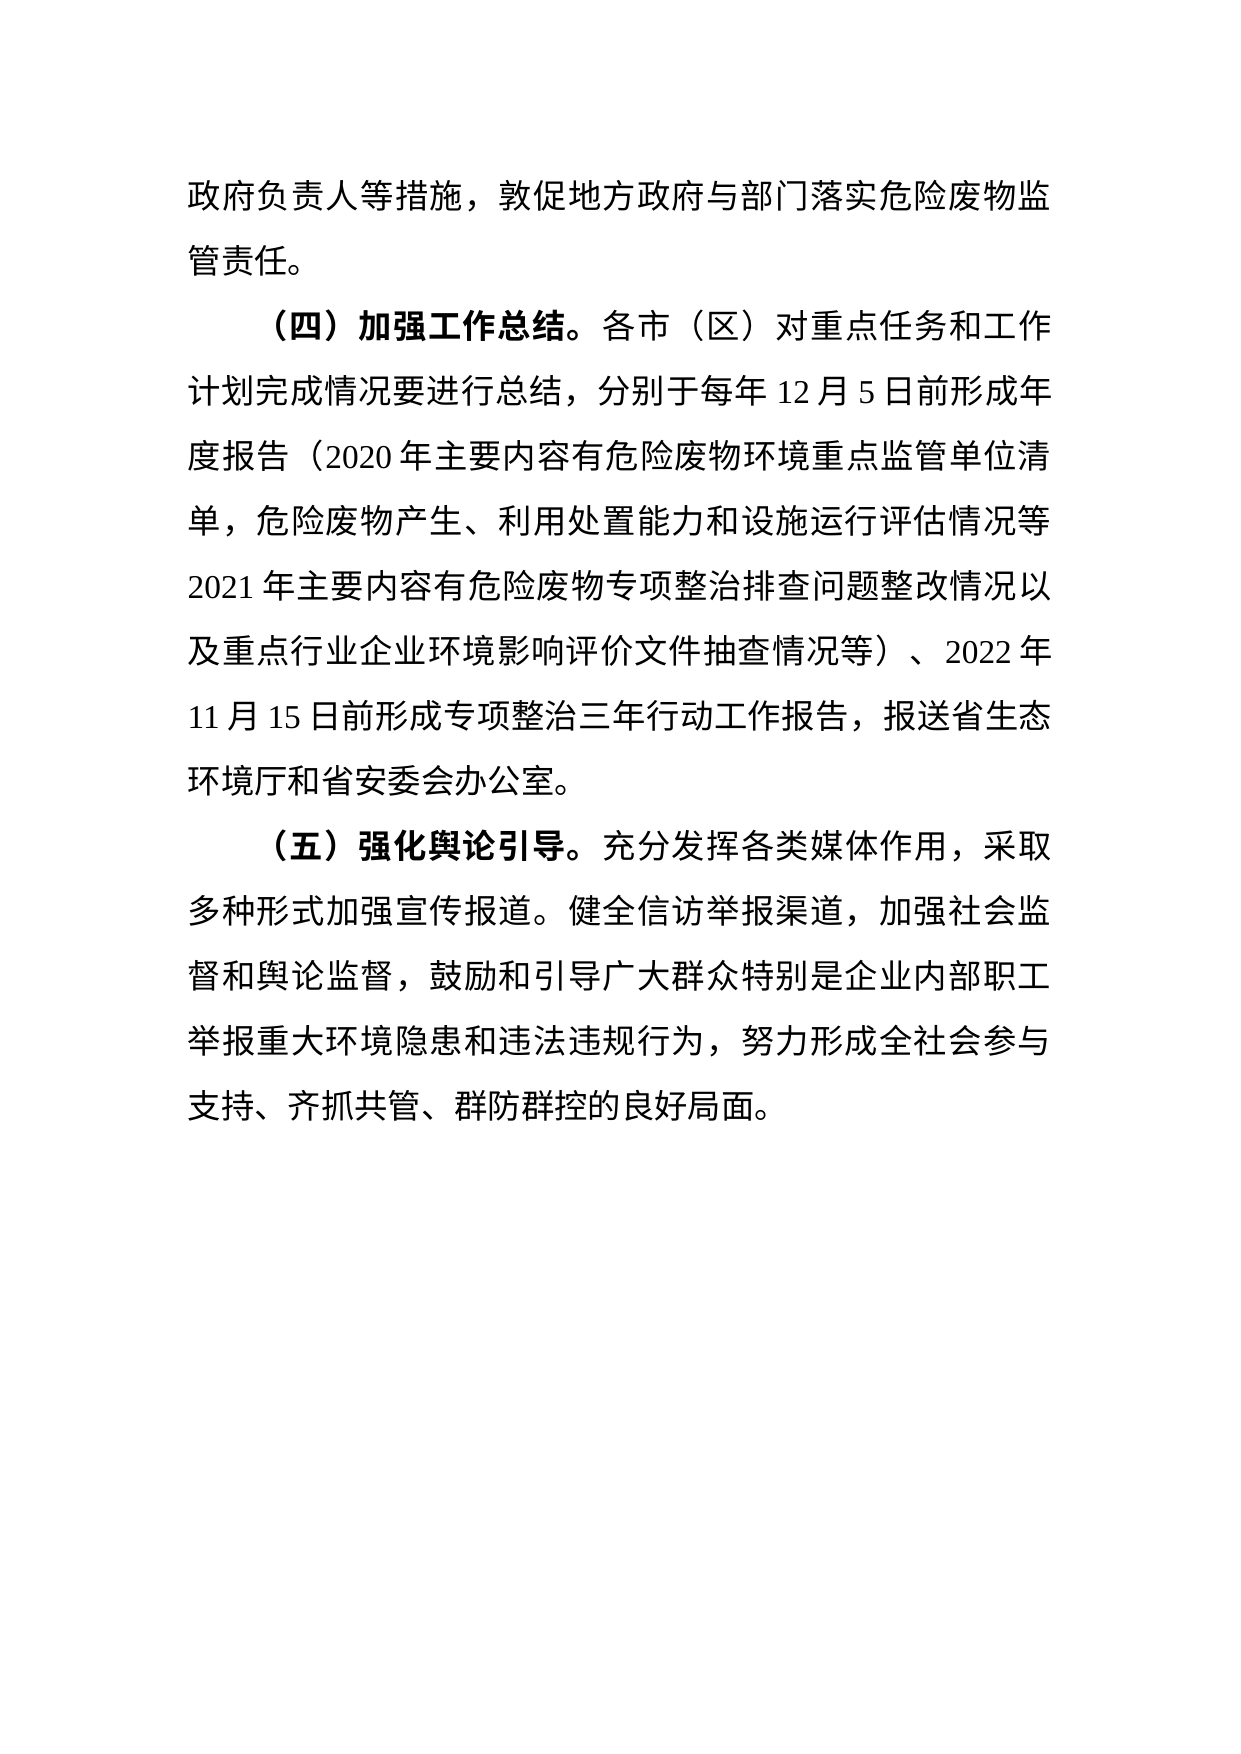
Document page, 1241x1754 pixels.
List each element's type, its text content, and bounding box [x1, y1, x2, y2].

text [187, 162, 1053, 292]
text （五）强化舆论引导。充分发挥各类媒体作用，采取多种形式加强宣传报道。健全信访举报渠道，加强社会监督和舆论监督，鼓励和引导广大群众特别是企业内部职工举报重大环境隐患和违法违规行为，努力形成全社会参与支持、齐抓共管、群防群控的良好局面。 [187, 812, 1053, 1137]
text （四）加强工作总结。各市（区）对重点任务和工作计划完成情况要进行总结，分别于每年12月5日前形成年度报告（2020年主要内容有危险废物环境重点监管单位清单，危险废物产生、利用处置能力和设施运行评估情况等；2021年主要内容有危险废物专项整治排查问题整改情况以及重点行业企业环境影响评价文件抽查情况等）、2022年11月15日前形成专项整治三年行动工作报告，报送省生态环境厅和省安委会办公室。 [187, 292, 1053, 812]
